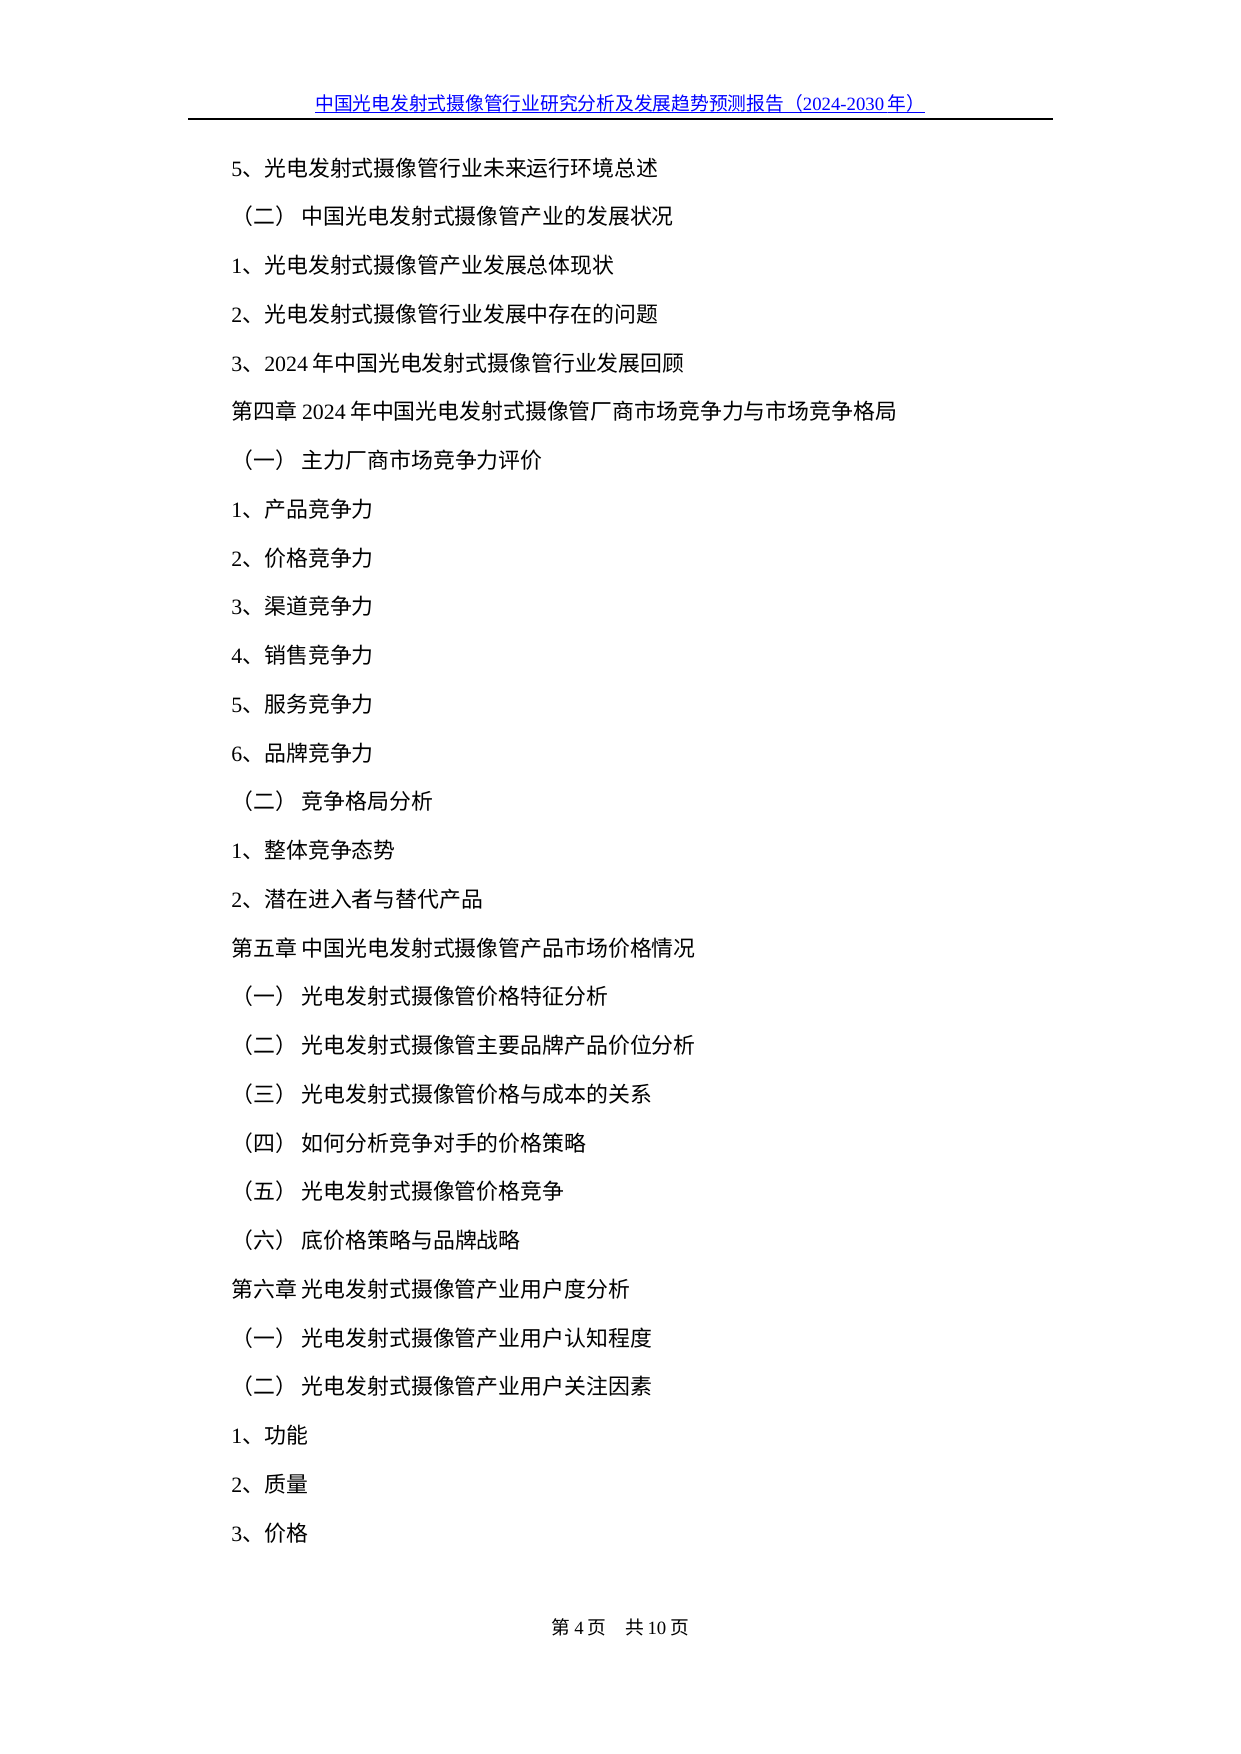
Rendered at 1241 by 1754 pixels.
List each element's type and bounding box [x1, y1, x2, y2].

text [187, 150, 1053, 1548]
